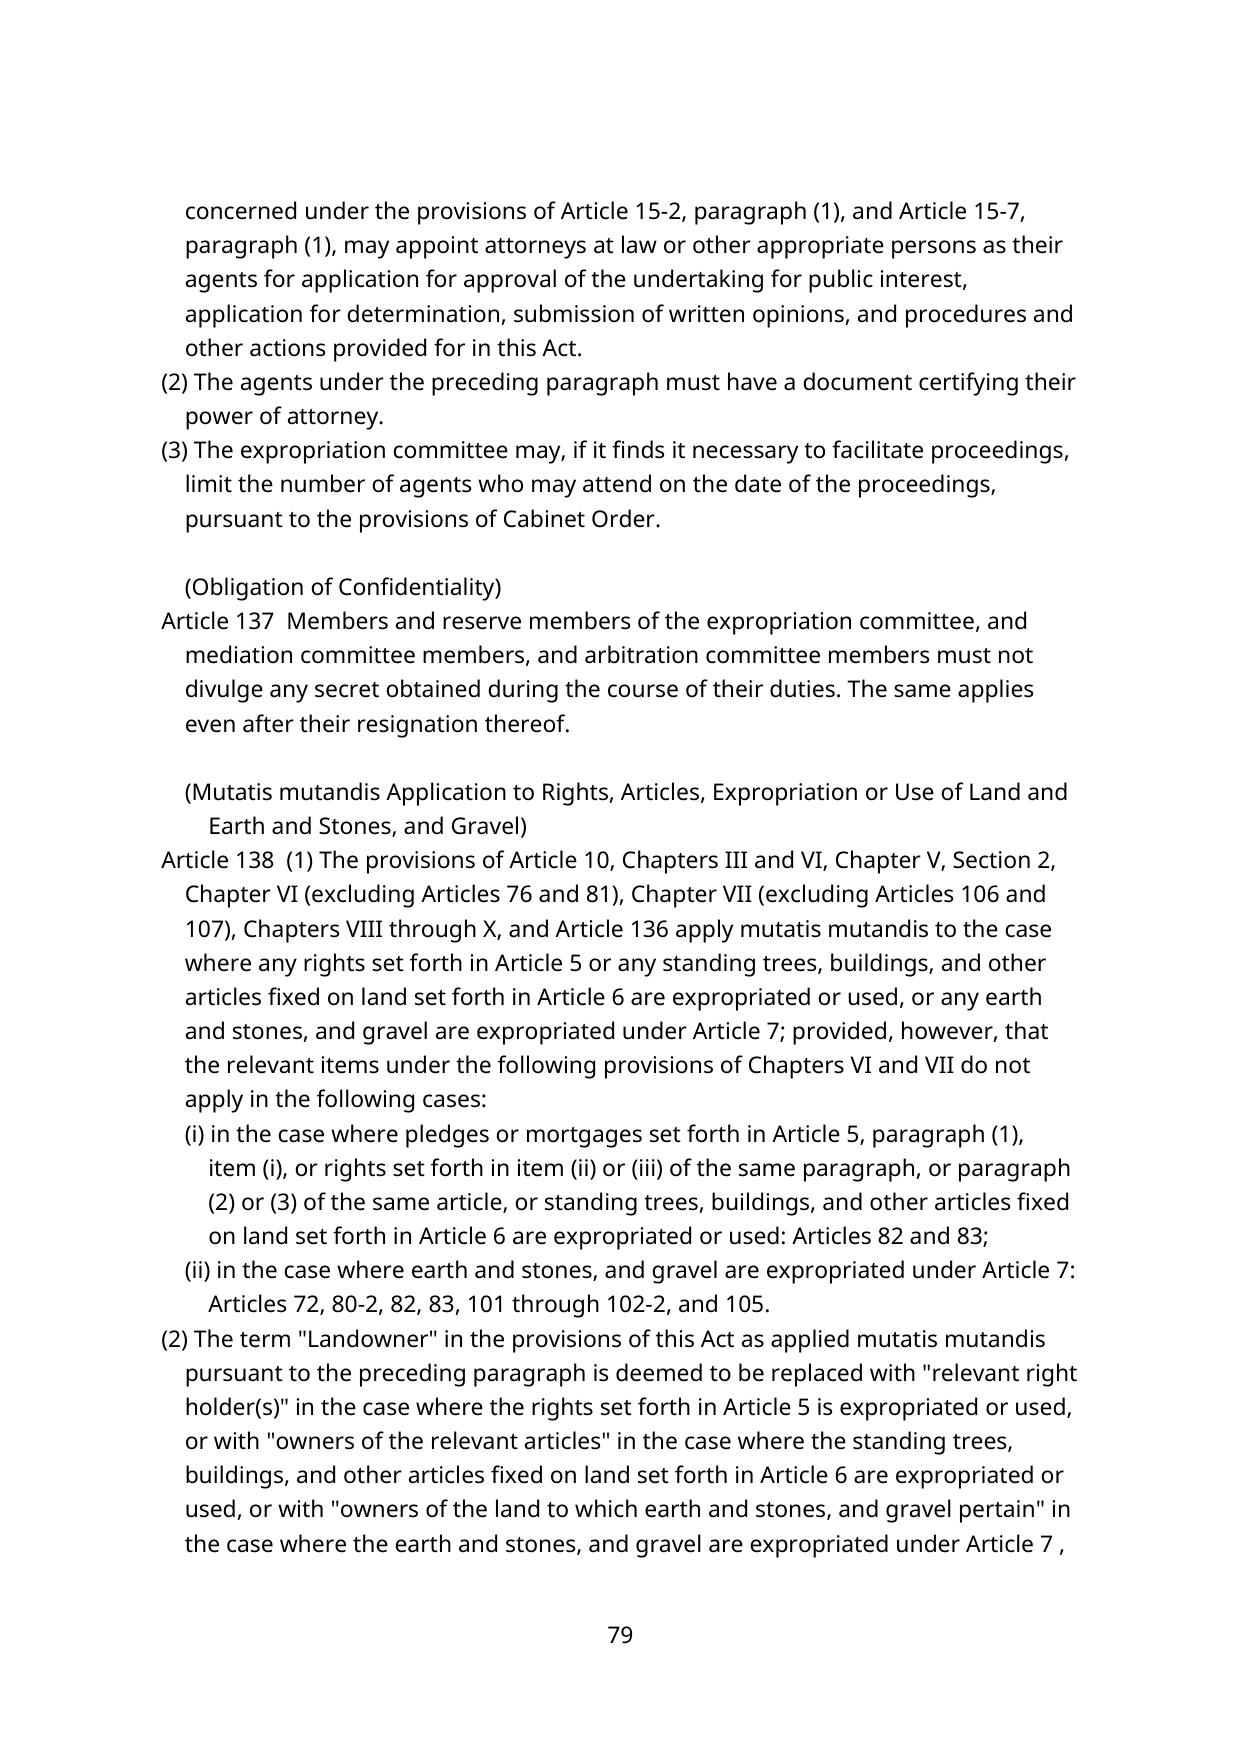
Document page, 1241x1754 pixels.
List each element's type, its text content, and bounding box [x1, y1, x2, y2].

text Article 137 Members and reserve members of the expropriation committee, and mediation committee members, and arbitration committee members must not divulge any secret obtained during the course of their duties. The same applies even after their resignation thereof. [161, 604, 1079, 740]
text (Obligation of Confidentiality) [184, 569, 1079, 604]
text (Mutatis mutandis Application to Rights, Articles, Expropriation or Use of Land and Earth and Stones, and Gravel) [184, 774, 1079, 843]
text (2) The agents under the preceding paragraph must have a document certifying their power of attorney. [161, 364, 1079, 433]
text Article 138 (1) The provisions of Article 10, Chapters III and VI, Chapter V, Section 2, Chapter VI (excluding Articles 76 and 81), Chapter VII (excluding Articles 106 and 107), Chapters VIII through X, and Article 136 apply mutatis mutandis to the case where any rights set forth in Article 5 or any standing trees, buildings, and other articles fixed on land set forth in Article 6 are expropriated or used, or any earth and stones, and gravel are expropriated under Article 7; provided, however, that the relevant items under the following provisions of Chapters VI and VII do not apply in the following cases: [161, 843, 1079, 1116]
text (ii) in the case where earth and stones, and gravel are expropriated under Article 7: Articles 72, 80-2, 82, 83, 101 through 102-2, and 105. [184, 1253, 1079, 1321]
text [161, 1321, 1079, 1560]
text (3) The expropriation committee may, if it finds it necessary to facilitate proceedings, limit the number of agents who may attend on the date of the proceedings, pursuant to the provisions of Cabinet Order. [161, 433, 1079, 535]
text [161, 194, 1079, 364]
text (i) in the case where pledges or mortgages set forth in Article 5, paragraph (1), item (i), or rights set forth in item (ii) or (iii) of the same paragraph, or paragraph (2) or (3) of the same article, or standing trees, buildings, and other articles fixed on land set forth in Article 6 are expropriated or used: Articles 82 and 83; [184, 1116, 1079, 1253]
